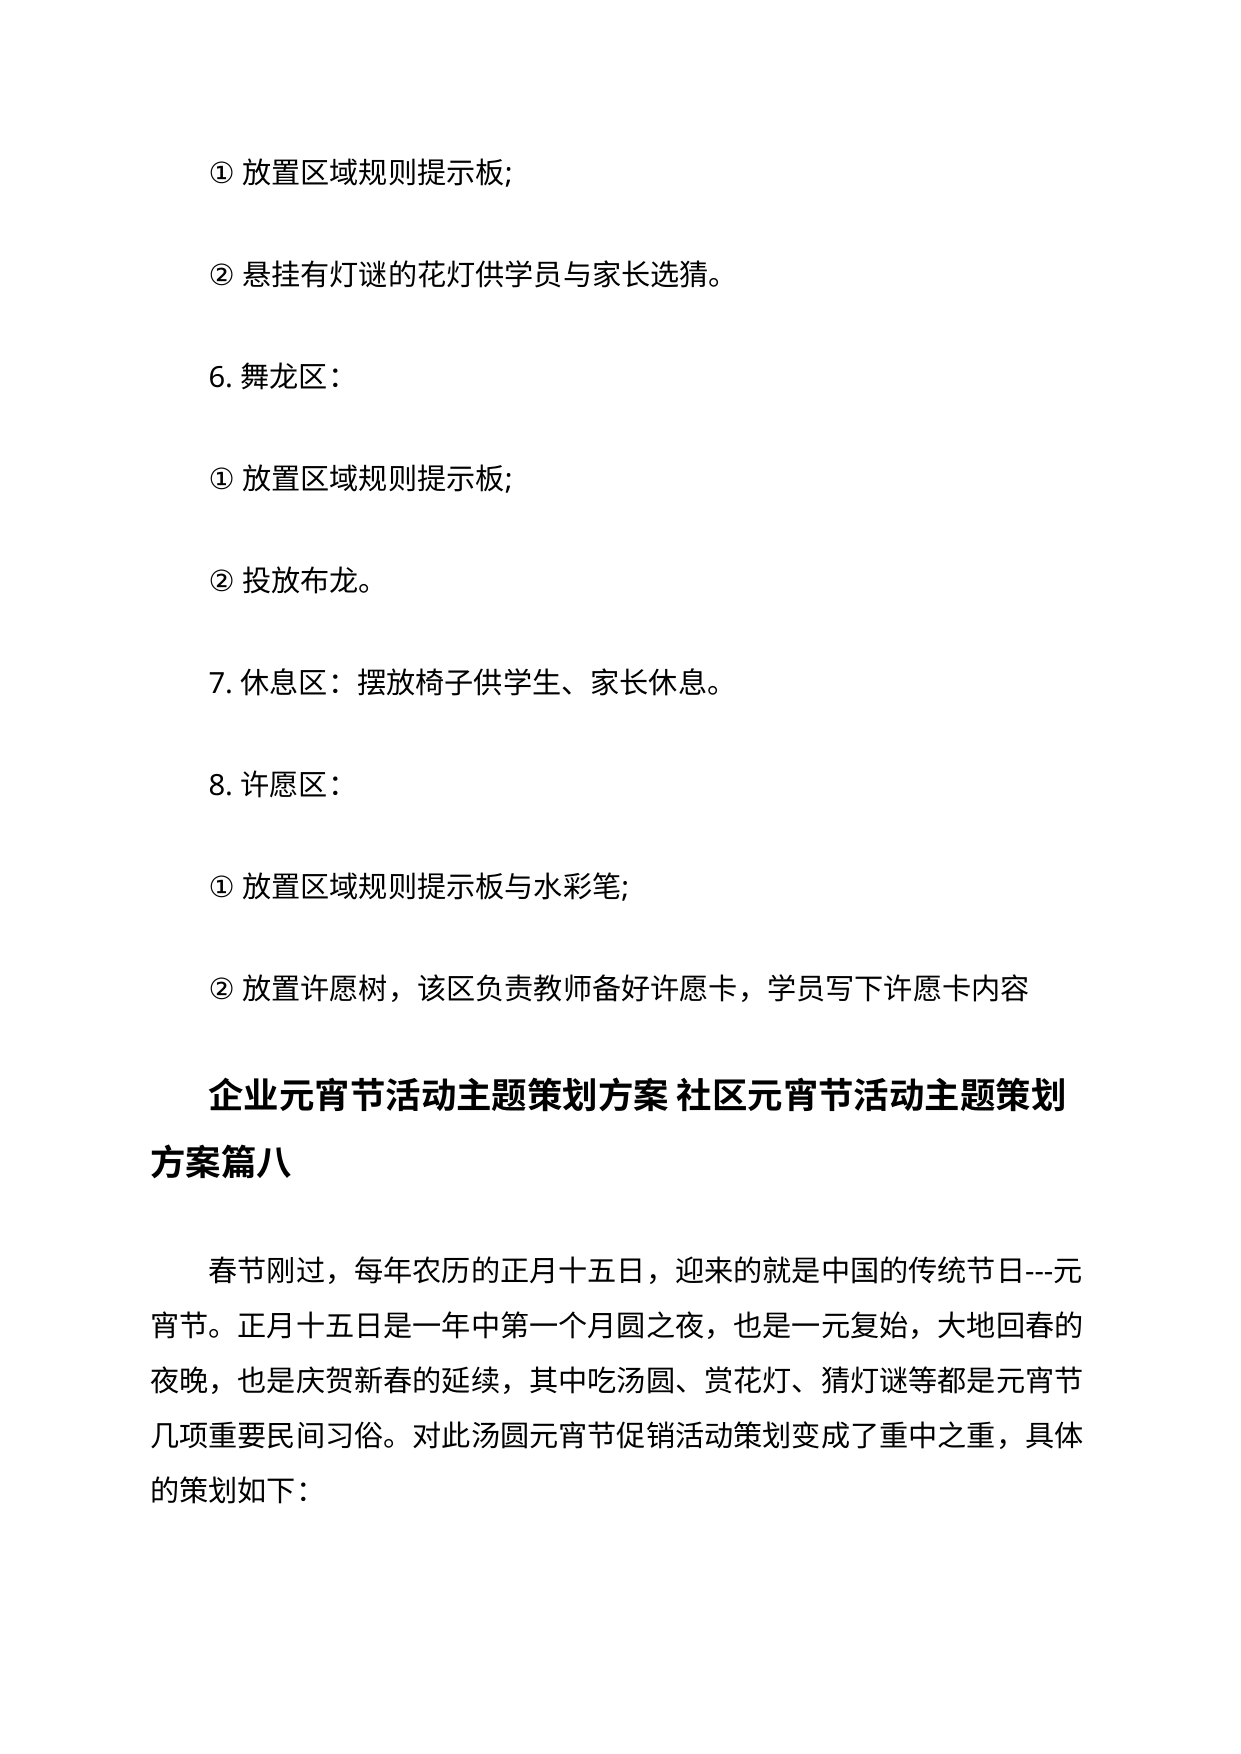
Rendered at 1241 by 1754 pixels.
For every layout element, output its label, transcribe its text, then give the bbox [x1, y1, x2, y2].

text ② 投放布龙。 [150, 558, 1090, 600]
text ② 放置许愿树，该区负责教师备好许愿卡，学员写下许愿卡内容 [150, 966, 1090, 1008]
text 6. 舞龙区： [150, 354, 1090, 396]
text ① 放置区域规则提示板; [150, 150, 1090, 192]
text 8. 许愿区： [150, 762, 1090, 804]
text ① 放置区域规则提示板与水彩笔; [150, 864, 1090, 906]
text ① 放置区域规则提示板; [150, 456, 1090, 498]
text 7. 休息区：摆放椅子供学生、家长休息。 [150, 660, 1090, 702]
text 春节刚过，每年农历的正月十五日，迎来的就是中国的传统节日---元宵节。正月十五日是一年中第一个月圆之夜，也是一元复始，大地回春的夜晚，也是庆贺新春的延续，其中吃汤圆、赏花灯、猜灯谜等都是元宵节几项重要民间习俗。对此汤圆元宵节促销活动策划变成了重中之重，具体的策划如下： [150, 1248, 1090, 1510]
text ② 悬挂有灯谜的花灯供学员与家长选猜。 [150, 252, 1090, 294]
text 企业元宵节活动主题策划方案 社区元宵节活动主题策划方案篇八 [150, 1068, 1090, 1186]
